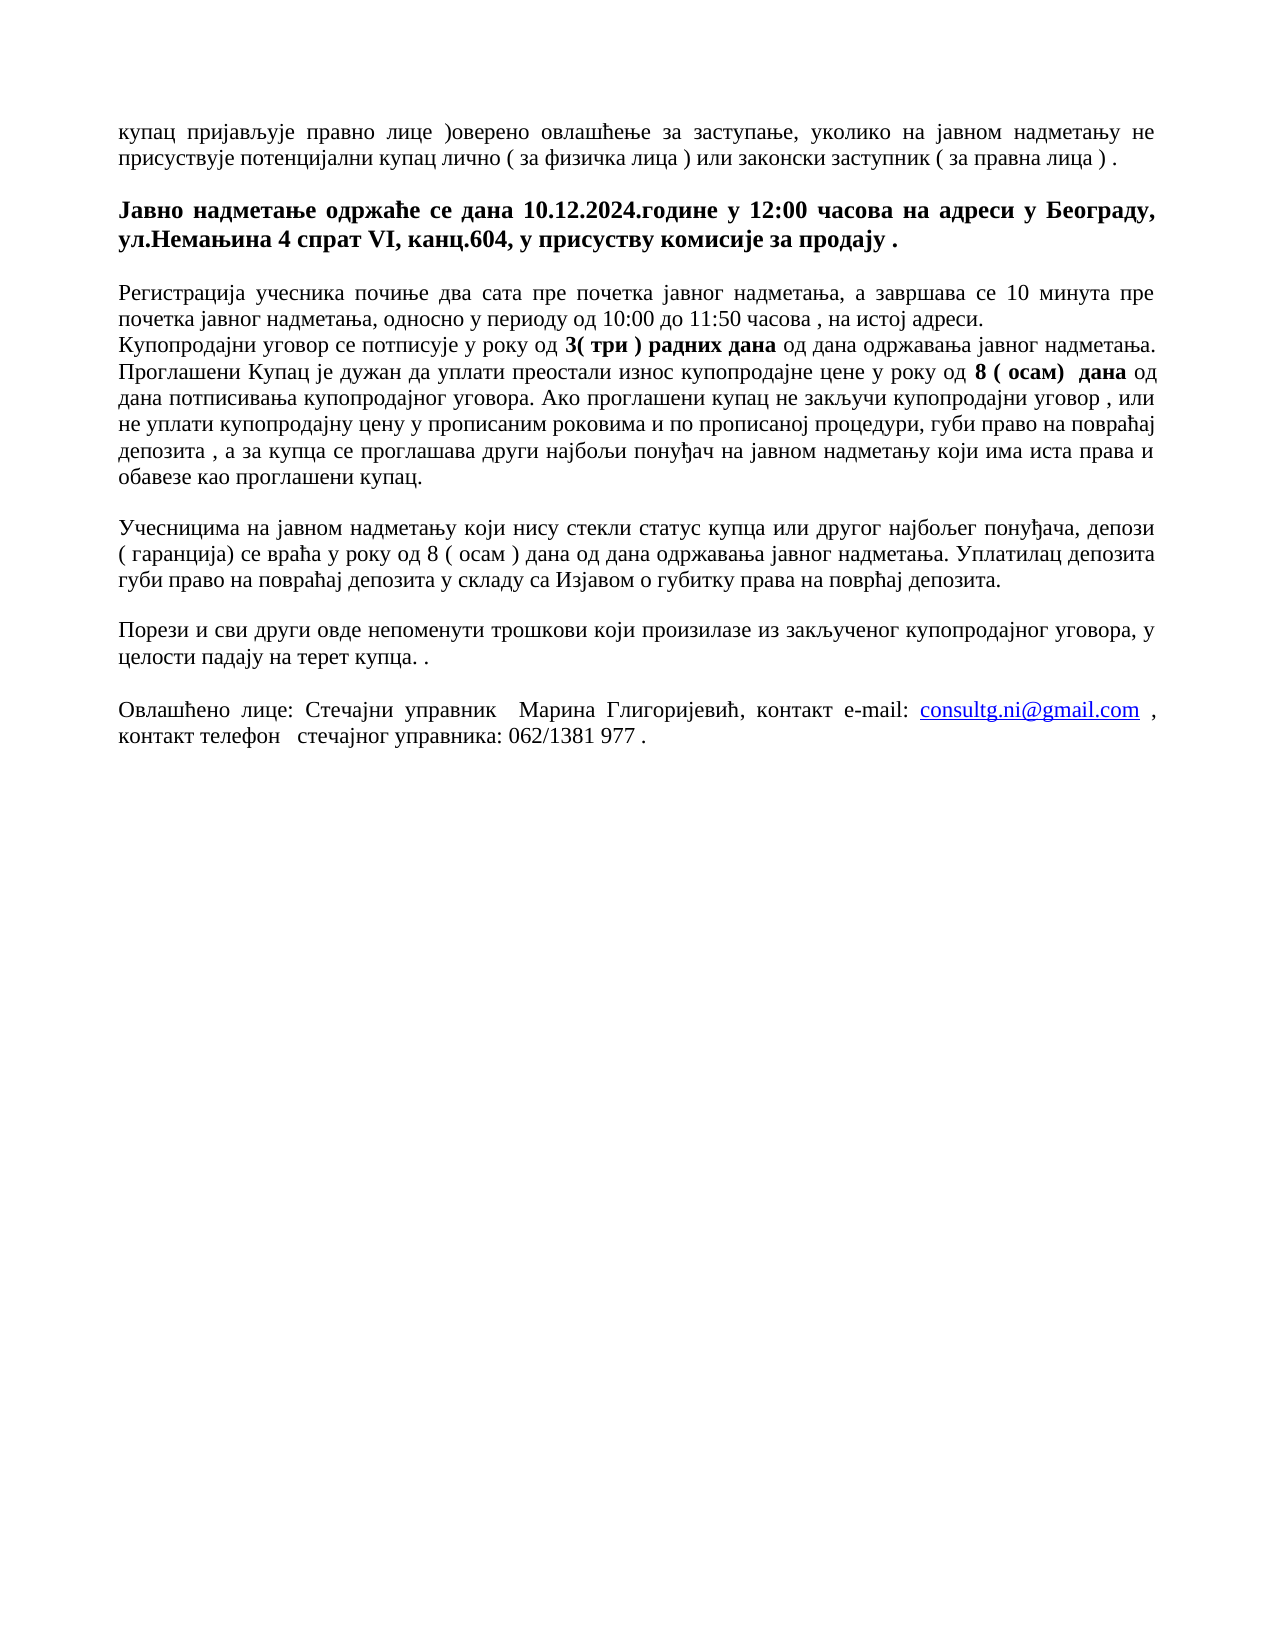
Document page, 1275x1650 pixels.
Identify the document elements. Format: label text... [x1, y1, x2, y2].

text Јавно надметање одржаће се дана 10.12.2024.године у 12:00 часова на адреси у Београду, ул.Немањина 4 спрат VI, канц.604, у присуству комисије за продају . [118, 195, 1157, 252]
text Регистрација учесника почиње два сата пре почетка јавног надметања, а завршава се 10 минута пре почетка јавног надметања, односно у периоду од 10:00 до 11:50 часова , на истој адреси. [118, 279, 1157, 331]
text Учесницима на јавном надметању који нису стекли статус купца или другог најбољег понуђача, депози ( гаранција) се враћа у року од 8 ( осам ) дана од дана одржавања јавног надметања. Уплатилац депозита губи право на повраћај депозита у складу са Изјавом о губитку права на поврћај депозита. [118, 513, 1157, 593]
text Купопродајни уговор се потписује у року од 3( три ) радних дана од дана одржавања јавног надметања. Проглашени Купац је дужан да уплати преостали износ купопродајне цене у року од 8 ( осам) дана од дана потписивања купопродајног уговора. Ако проглашени купац не закључи купопродајни уговор , или не уплати купопродајну цену у прописаним роковима и по прописаној процедури, губи право на повраћај депозита , а за купца се проглашава други најбољи понуђач на јавном надметању који има иста права и обавезе као проглашени купац. [118, 331, 1157, 489]
text Порези и сви други овде непоменути трошкови који произилазе из закљученог купопродајног уговора, у целости падају на терет купца. . [118, 617, 1157, 669]
text Oвлашћено лице: Стечајни управник Марина Глигоријевић, контакт е-mail: consultg.ni@gmail.com , контакт телефон стечајног управника: 062/1381 977 . [118, 696, 1157, 748]
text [118, 118, 1157, 171]
